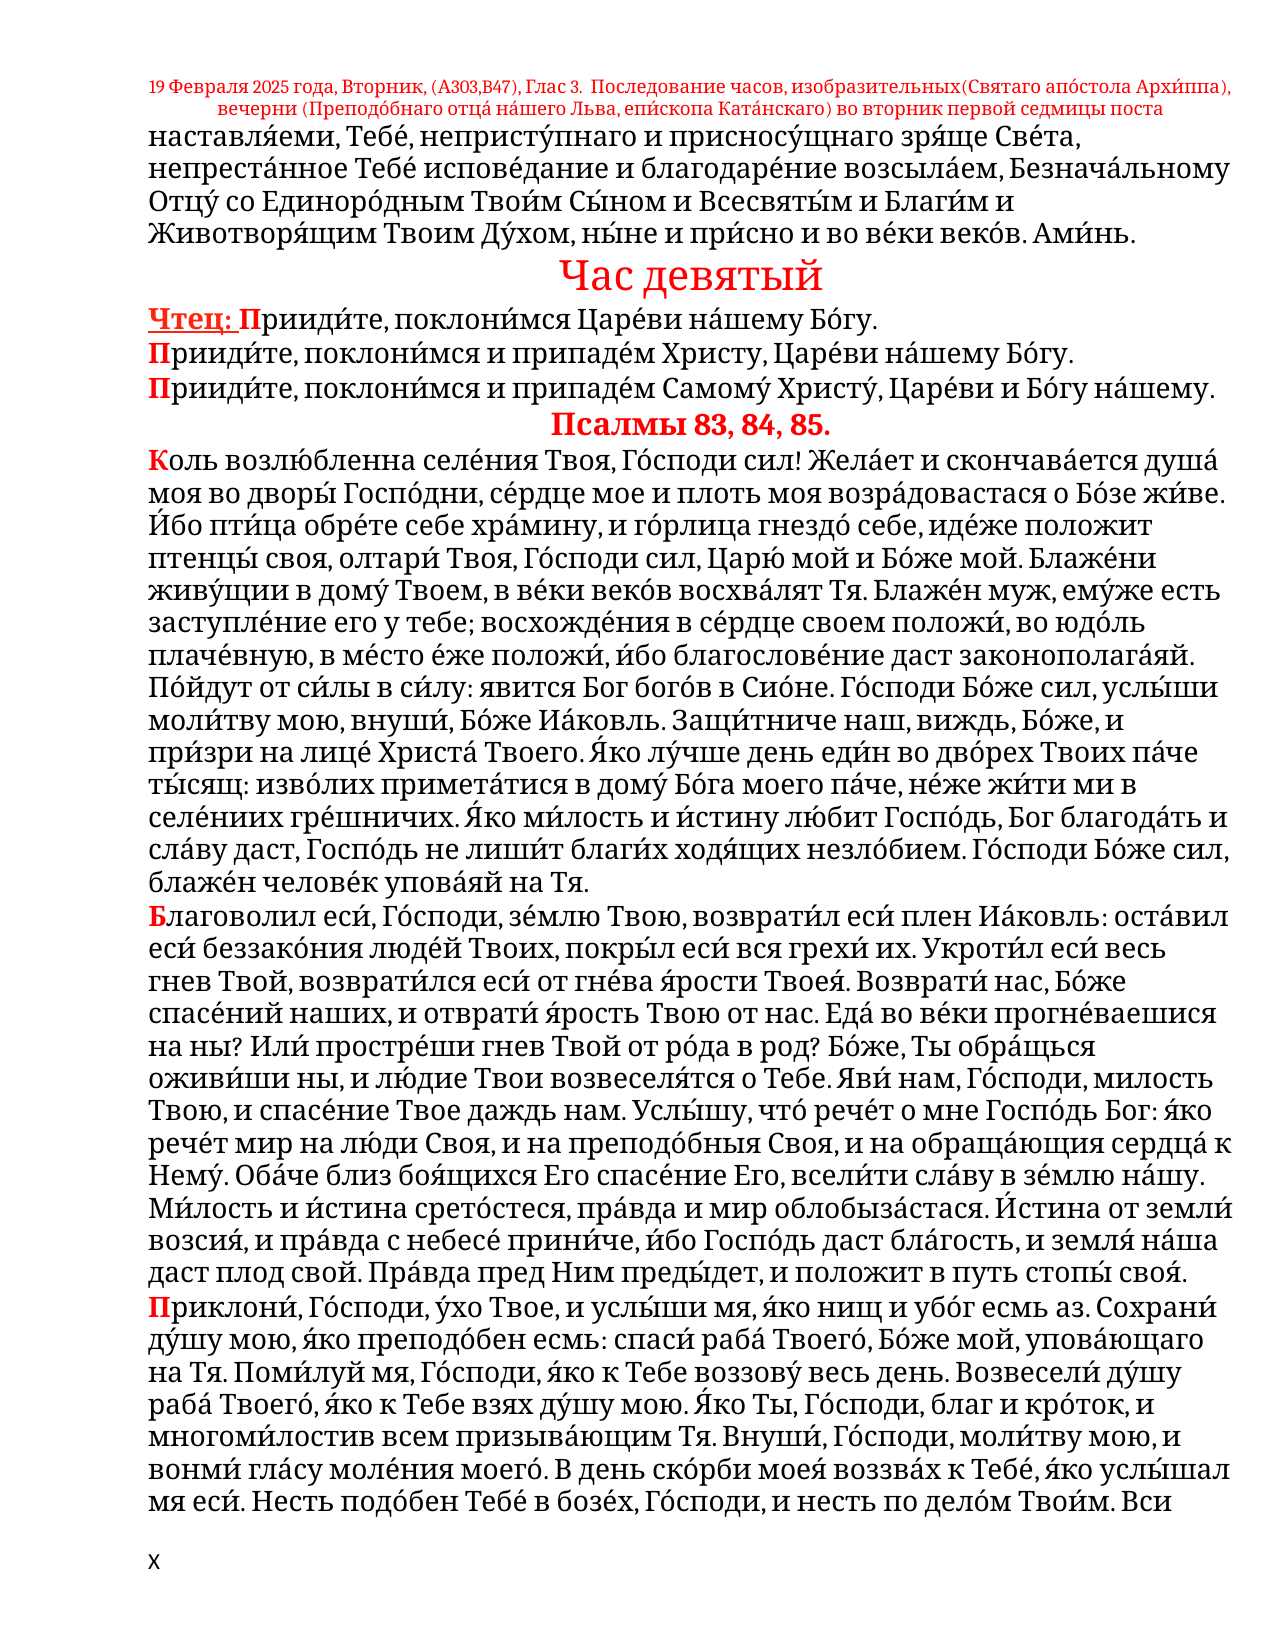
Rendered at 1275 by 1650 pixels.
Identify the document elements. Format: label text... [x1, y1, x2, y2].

text Прииди́те, поклони́мся и припаде́м Самому́ Христу́, Царе́ви и Бо́гу на́шему. [148, 567, 1233, 600]
text Прииди́те, поклони́мся и припаде́м Христу, Царе́ви на́шему Бо́гу. [148, 533, 1233, 565]
text Благоволил еси́, Го́споди, зе́млю Твою, возврати́л еси́ плен Иа́ковль: оста́вил еси́ беззако́ния люде́й Твоих, покры́л еси́ вся грехи́ их. Укроти́л еси́ весь гнев Твой, возврати́лся еси́ от гне́ва я́рости Твоея́. Возврати́ нас, Бо́же спасе́ний наших, и отврати́ я́рость Твою от нас. Еда́ во ве́ки прогне́ваешися на ны? Или́ простре́ши гнев Твой от ро́да в род? Бо́же, Ты обра́щься оживи́ши ны, и лю́дие Твои возвеселя́тся о Тебе. Яви́ нам, Го́споди, милость Твою, и спасе́ние Твое даждь нам. Услы́шу, что́ рече́т о мне Госпо́дь Бог: я́ко рече́т мир на лю́ди Своя, и на преподо́бныя Своя, и на обраща́ющия сердца́ к Нему́. Оба́че близ боя́щихся Его спасе́ние Его, всели́ти сла́ву в зе́млю на́шу. Ми́лость и и́стина срето́стеся, пра́вда и мир облобыза́стася. И́стина от земли́ возсия́, и пра́вда с небесе́ прини́че, и́бо Госпо́дь даст бла́гость, и земля́ на́ша даст плод свой. Пра́вда пред Ним преды́дет, и положит в путь стопы́ своя́. [148, 1096, 1233, 1517]
text Псалмы 83, 84, 85. [148, 602, 1233, 638]
text Час девятый [148, 447, 1233, 495]
text Коль возлю́бленна селе́ния Твоя, Го́споди сил! Жела́ет и скончава́ется душа́ моя во дворы́ Госпо́дни, се́рдце мое и плоть моя возра́довастася о Бо́зе жи́ве. И́бо пти́ца обре́те себе хра́мину, и го́рлица гнездо́ себе, иде́же положит птенцы́ своя, олтари́ Твоя, Го́споди сил, Царю́ мой и Бо́же мой. Блаже́ни живу́щии в дому́ Твоем, в ве́ки веко́в восхва́лят Тя. Блаже́н муж, ему́же есть заступле́ние его у тебе; восхожде́ния в се́рдце своем положи́, во юдо́ль плаче́вную, в ме́сто е́же положи́, и́бо благослове́ние даст законополага́яй. По́йдут от си́лы в си́лу: явится Бог бого́в в Сио́не. Го́споди Бо́же сил, услы́ши моли́тву мою, внуши́, Бо́же Иа́ковль. Защи́тниче наш, виждь, Бо́же, и при́зри на лице́ Христа́ Твоего. Я́ко лу́чше день еди́н во дво́рех Твоих па́че ты́сящ: изво́лих примета́тися в дому́ Бо́га моего па́че, не́же жи́ти ми в селе́ниих гре́шничих. Я́ко ми́лость и и́стину лю́бит Госпо́дь, Бог благода́ть и сла́ву даст, Госпо́дь не лиши́т благи́х ходя́щих незло́бием. Го́споди Бо́же сил, блаже́н челове́к упова́яй на Тя. [148, 640, 1233, 1093]
text Чтец: Прииди́те, поклони́мся Царе́ви на́шему Бо́гу. [148, 497, 1233, 531]
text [148, 121, 1233, 445]
